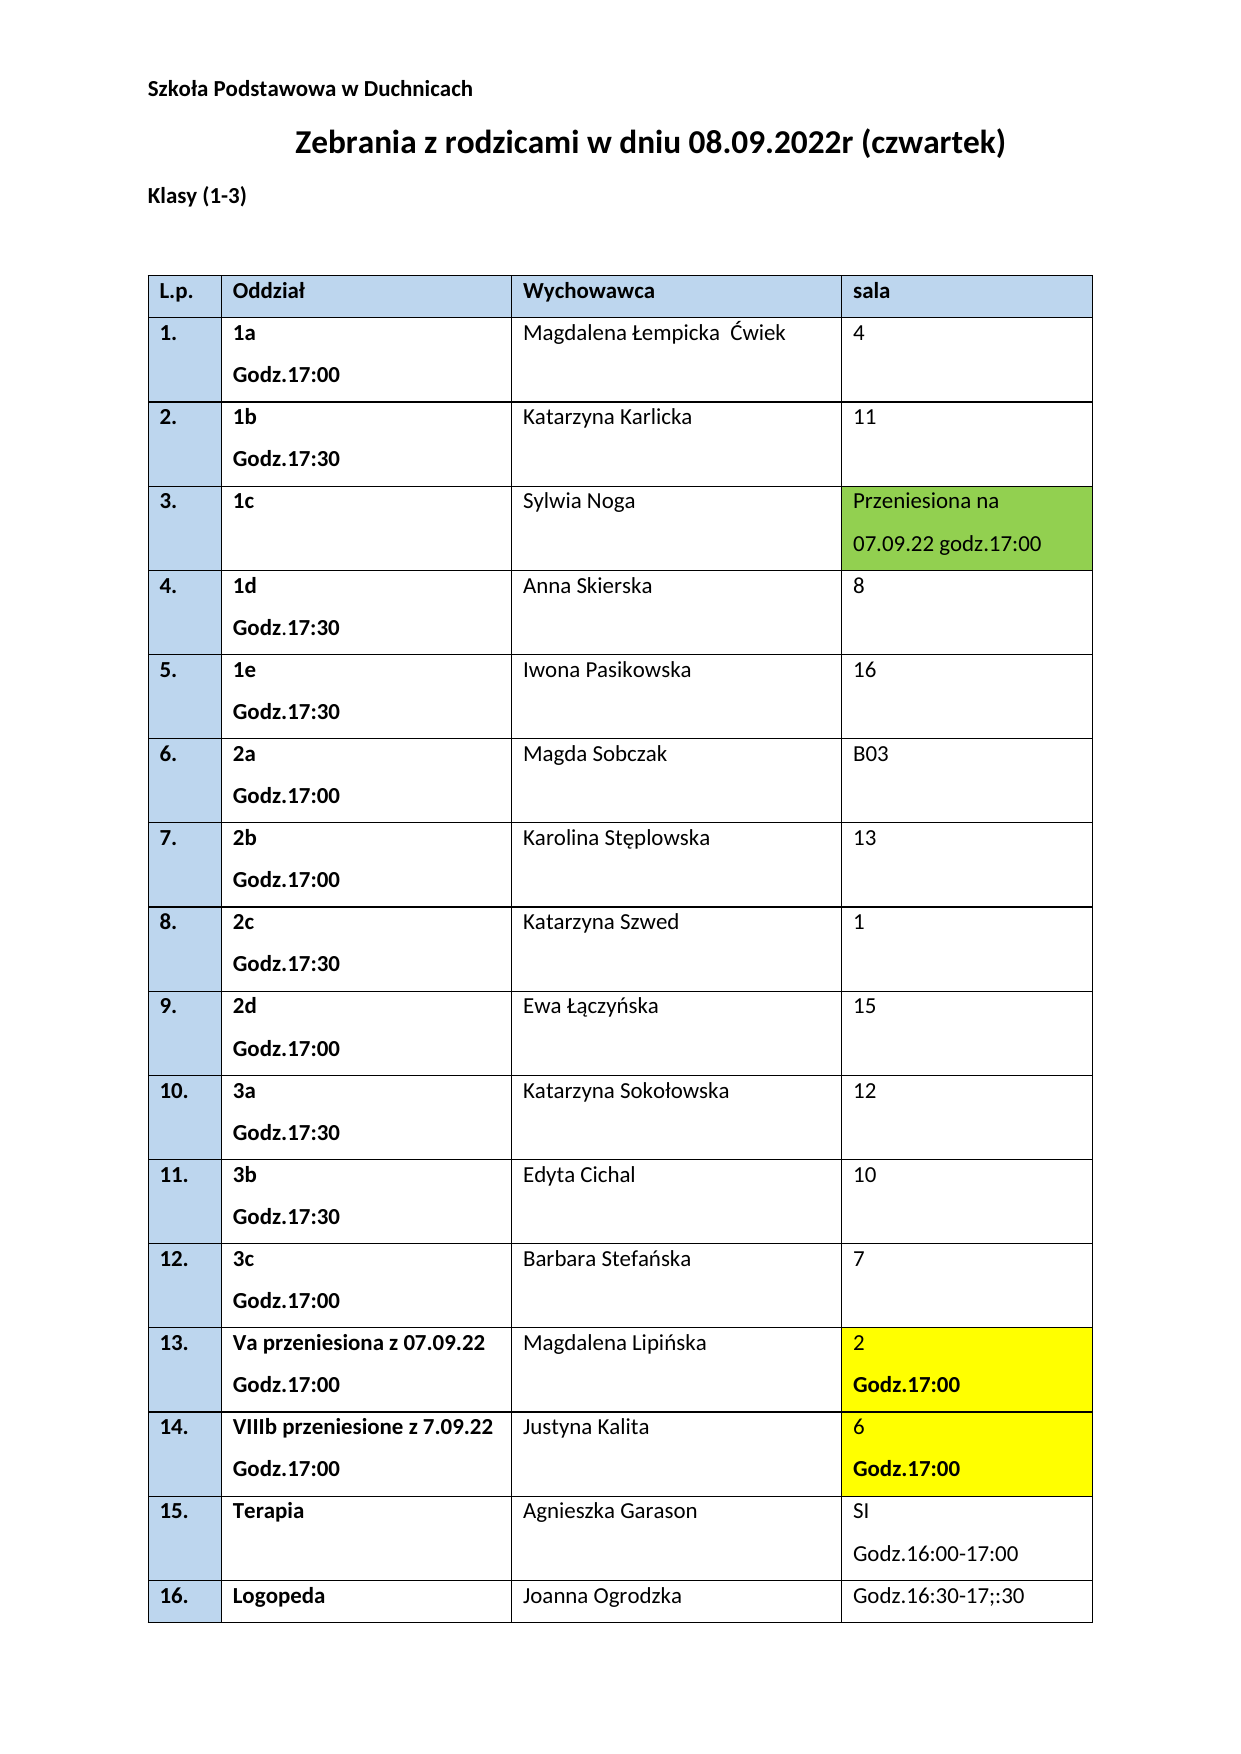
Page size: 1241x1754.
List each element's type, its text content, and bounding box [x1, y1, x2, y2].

table_cell Magdalena Łempicka Ćwiek [512, 318, 841, 401]
table_cell Barbara Stefańska [512, 1244, 841, 1327]
table_cell 3c Godz.17:00 [222, 1244, 511, 1327]
table_cell 6 Godz.17:00 [842, 1413, 1092, 1496]
table_cell 1a Godz.17:00 [222, 318, 511, 401]
table_header L.p. [149, 276, 221, 317]
table_cell 2 Godz.17:00 [842, 1328, 1092, 1411]
table_cell 2a Godz.17:00 [222, 739, 511, 822]
table_cell 3. [149, 487, 221, 570]
table_cell Terapia [222, 1497, 511, 1580]
table_cell VIIIb przeniesione z 7.09.22 Godz.17:00 [222, 1413, 511, 1496]
table_cell 10. [149, 1076, 221, 1159]
text Klasy (1-3) [148, 181, 1093, 209]
table_cell 1. [149, 318, 221, 401]
table_cell 13 [842, 823, 1092, 906]
table_cell 15 [842, 992, 1092, 1075]
table_cell B03 [842, 739, 1092, 822]
table_cell 12 [842, 1076, 1092, 1159]
table_cell 10 [842, 1160, 1092, 1243]
table_cell Justyna Kalita [512, 1413, 841, 1496]
table_cell 8. [149, 908, 221, 991]
table_cell Godz.16:30-17;:30 [842, 1581, 1092, 1622]
table_cell 11. [149, 1160, 221, 1243]
text Zebrania z rodzicami w dniu 08.09.2022r (czwartek) [148, 121, 1093, 161]
table_cell Anna Skierska [512, 571, 841, 654]
table_cell 1e Godz.17:30 [222, 655, 511, 738]
table_cell Iwona Pasikowska [512, 655, 841, 738]
table_cell 5. [149, 655, 221, 738]
table_cell Agnieszka Garason [512, 1497, 841, 1580]
table_cell Va przeniesiona z 07.09.22 Godz.17:00 [222, 1328, 511, 1411]
table_cell 1d Godz.17:30 [222, 571, 511, 654]
table_cell 8 [842, 571, 1092, 654]
table_cell 12. [149, 1244, 221, 1327]
table_cell Magda Sobczak [512, 739, 841, 822]
table_header Oddział [222, 276, 511, 317]
table_cell 6. [149, 739, 221, 822]
table_cell 2. [149, 403, 221, 486]
table_cell 4. [149, 571, 221, 654]
table_cell 15. [149, 1497, 221, 1580]
table_cell 2b Godz.17:00 [222, 823, 511, 906]
table_cell 16 [842, 655, 1092, 738]
table_cell 7 [842, 1244, 1092, 1327]
table_cell 4 [842, 318, 1092, 401]
table_cell Joanna Ogrodzka [512, 1581, 841, 1622]
table_cell 1c [222, 487, 511, 570]
table_cell Logopeda [222, 1581, 511, 1622]
table_cell 3b Godz.17:30 [222, 1160, 511, 1243]
table_cell Magdalena Lipińska [512, 1328, 841, 1411]
table_cell Katarzyna Karlicka [512, 403, 841, 486]
table_header Wychowawca [512, 276, 841, 317]
table_cell 9. [149, 992, 221, 1075]
table_cell Edyta Cichal [512, 1160, 841, 1243]
table_cell 1b Godz.17:30 [222, 403, 511, 486]
table_cell Przeniesiona na 07.09.22 godz.17:00 [842, 487, 1092, 570]
text Szkoła Podstawowa w Duchnicach [148, 74, 1093, 102]
table_cell 14. [149, 1413, 221, 1496]
table_cell Sylwia Noga [512, 487, 841, 570]
table_cell 1 [842, 908, 1092, 991]
table_cell Katarzyna Szwed [512, 908, 841, 991]
table_cell 2c Godz.17:30 [222, 908, 511, 991]
table_cell 11 [842, 403, 1092, 486]
table_cell 13. [149, 1328, 221, 1411]
table_header sala [842, 276, 1092, 317]
table_cell 16. [149, 1581, 221, 1622]
table_cell 7. [149, 823, 221, 906]
table_cell Karolina Stęplowska [512, 823, 841, 906]
table_cell Katarzyna Sokołowska [512, 1076, 841, 1159]
table_cell 2d Godz.17:00 [222, 992, 511, 1075]
table_cell SI Godz.16:00-17:00 [842, 1497, 1092, 1580]
table_cell 3a Godz.17:30 [222, 1076, 511, 1159]
table_cell Ewa Łączyńska [512, 992, 841, 1075]
